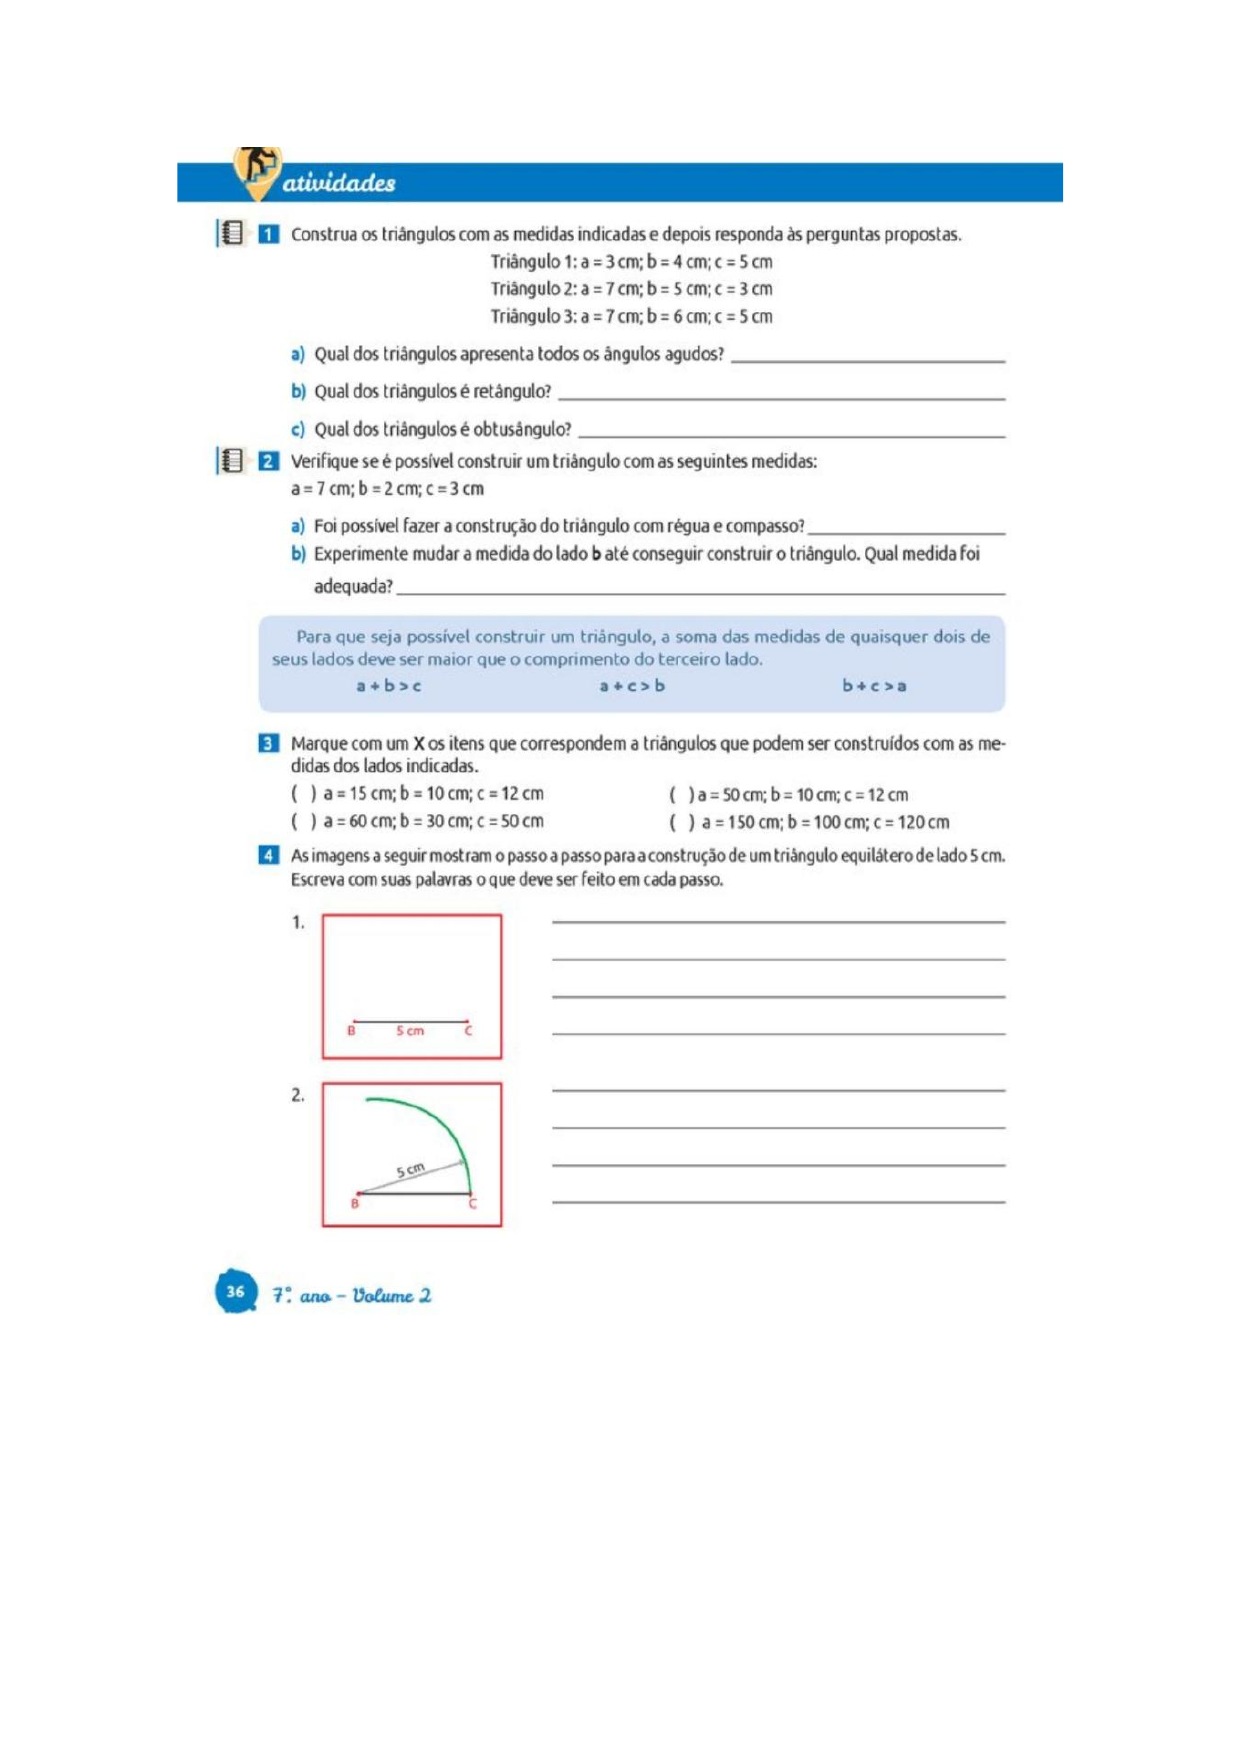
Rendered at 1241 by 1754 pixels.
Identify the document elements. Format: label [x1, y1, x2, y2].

picture [177, 147, 1064, 1315]
